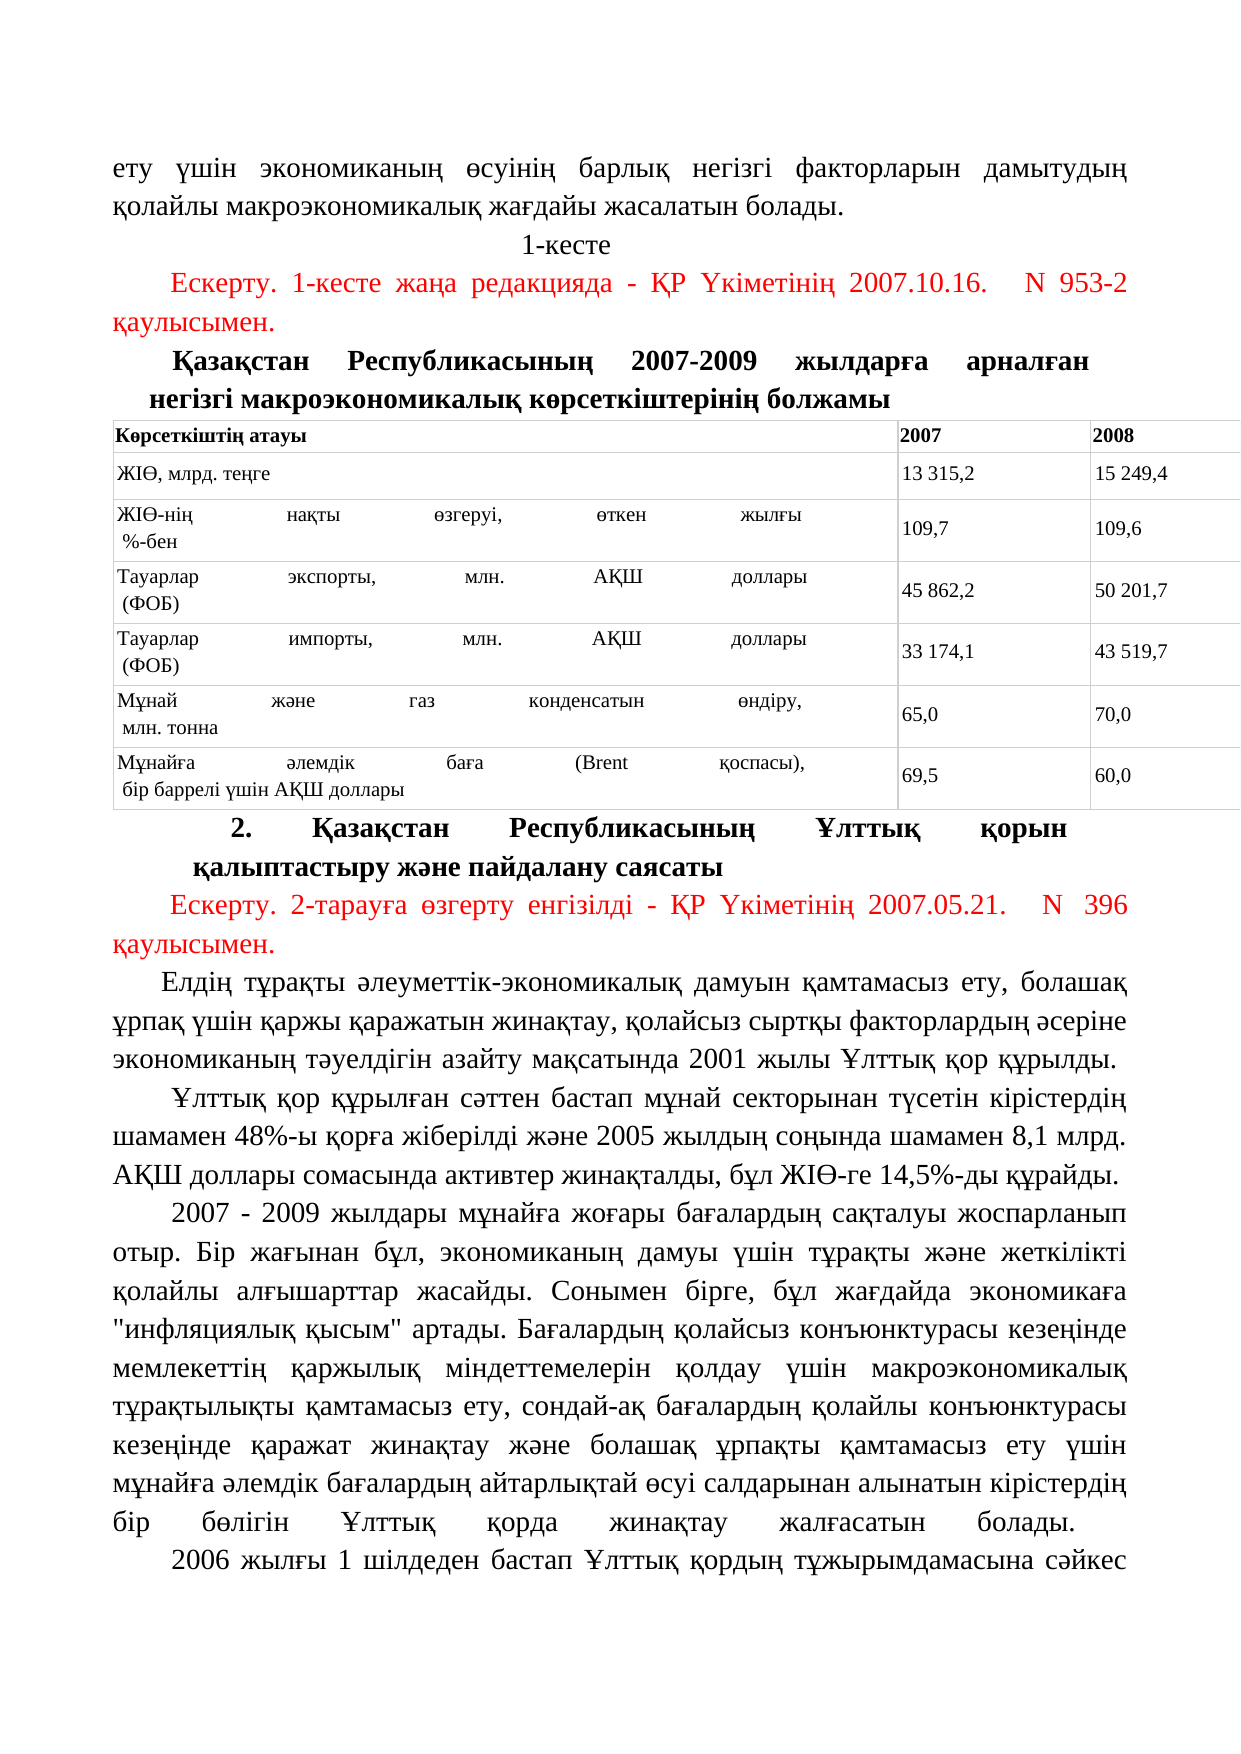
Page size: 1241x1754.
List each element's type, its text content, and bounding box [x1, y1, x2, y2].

table_cell ЖІӨ-нің нақты өзгеруі, өткен жылғы %-бен [114, 500, 897, 561]
table_header 2007 [899, 421, 1090, 452]
table_cell 13 315,2 [899, 453, 1090, 499]
table_cell 109,7 [899, 500, 1090, 561]
text 1-кесте [112, 227, 1128, 261]
table_cell ЖІӨ, млрд. теңге [114, 453, 897, 499]
table_cell 33 174,1 [899, 624, 1090, 685]
table_cell 43 519,7 [1091, 624, 1240, 685]
table_cell Тауарлар экспорты, млн. АҚШ доллары (ФОБ) [114, 562, 897, 623]
text 2. Қазақстан Республикасының Ұлттық қорын қалыптастыру және пайдалану саясаты [112, 810, 1128, 882]
text Ескерту. 1-кесте жаңа редакцияда - ҚР Үкіметінің 2007.10.16. N 953-2 қаулысымен. [112, 266, 1128, 338]
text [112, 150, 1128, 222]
table_cell Мұнай және газ конденсатын өндіру, млн. тонна [114, 686, 897, 747]
table_cell 50 201,7 [1091, 562, 1240, 623]
table_cell 45 862,2 [899, 562, 1090, 623]
text Ескерту. 2-тарауға өзгерту енгізілді - ҚР Үкіметінің 2007.05.21. N 396 қаулысымен. [112, 887, 1128, 959]
table_cell Тауарлар импорты, млн. АҚШ доллары (ФОБ) [114, 624, 897, 685]
text Қазақстан Республикасының 2007-2009 жылдарға арналған негізгі макроэкономикалық көрсеткіштерінің болжамы [112, 343, 1128, 415]
table_cell 65,0 [899, 686, 1090, 747]
table_cell 15 249,4 [1091, 453, 1240, 499]
table_cell 109,6 [1091, 500, 1240, 561]
table_cell 69,5 [899, 748, 1090, 809]
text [112, 964, 1128, 1576]
table_header Көрсеткіштің атауы [114, 421, 897, 452]
table_cell 70,0 [1091, 686, 1240, 747]
table_cell Мұнайға әлемдік баға (Brent қоспасы), бір баррелі үшін АҚШ доллары [114, 748, 897, 809]
table_cell 60,0 [1091, 748, 1240, 809]
table_header 2008 [1091, 421, 1240, 452]
